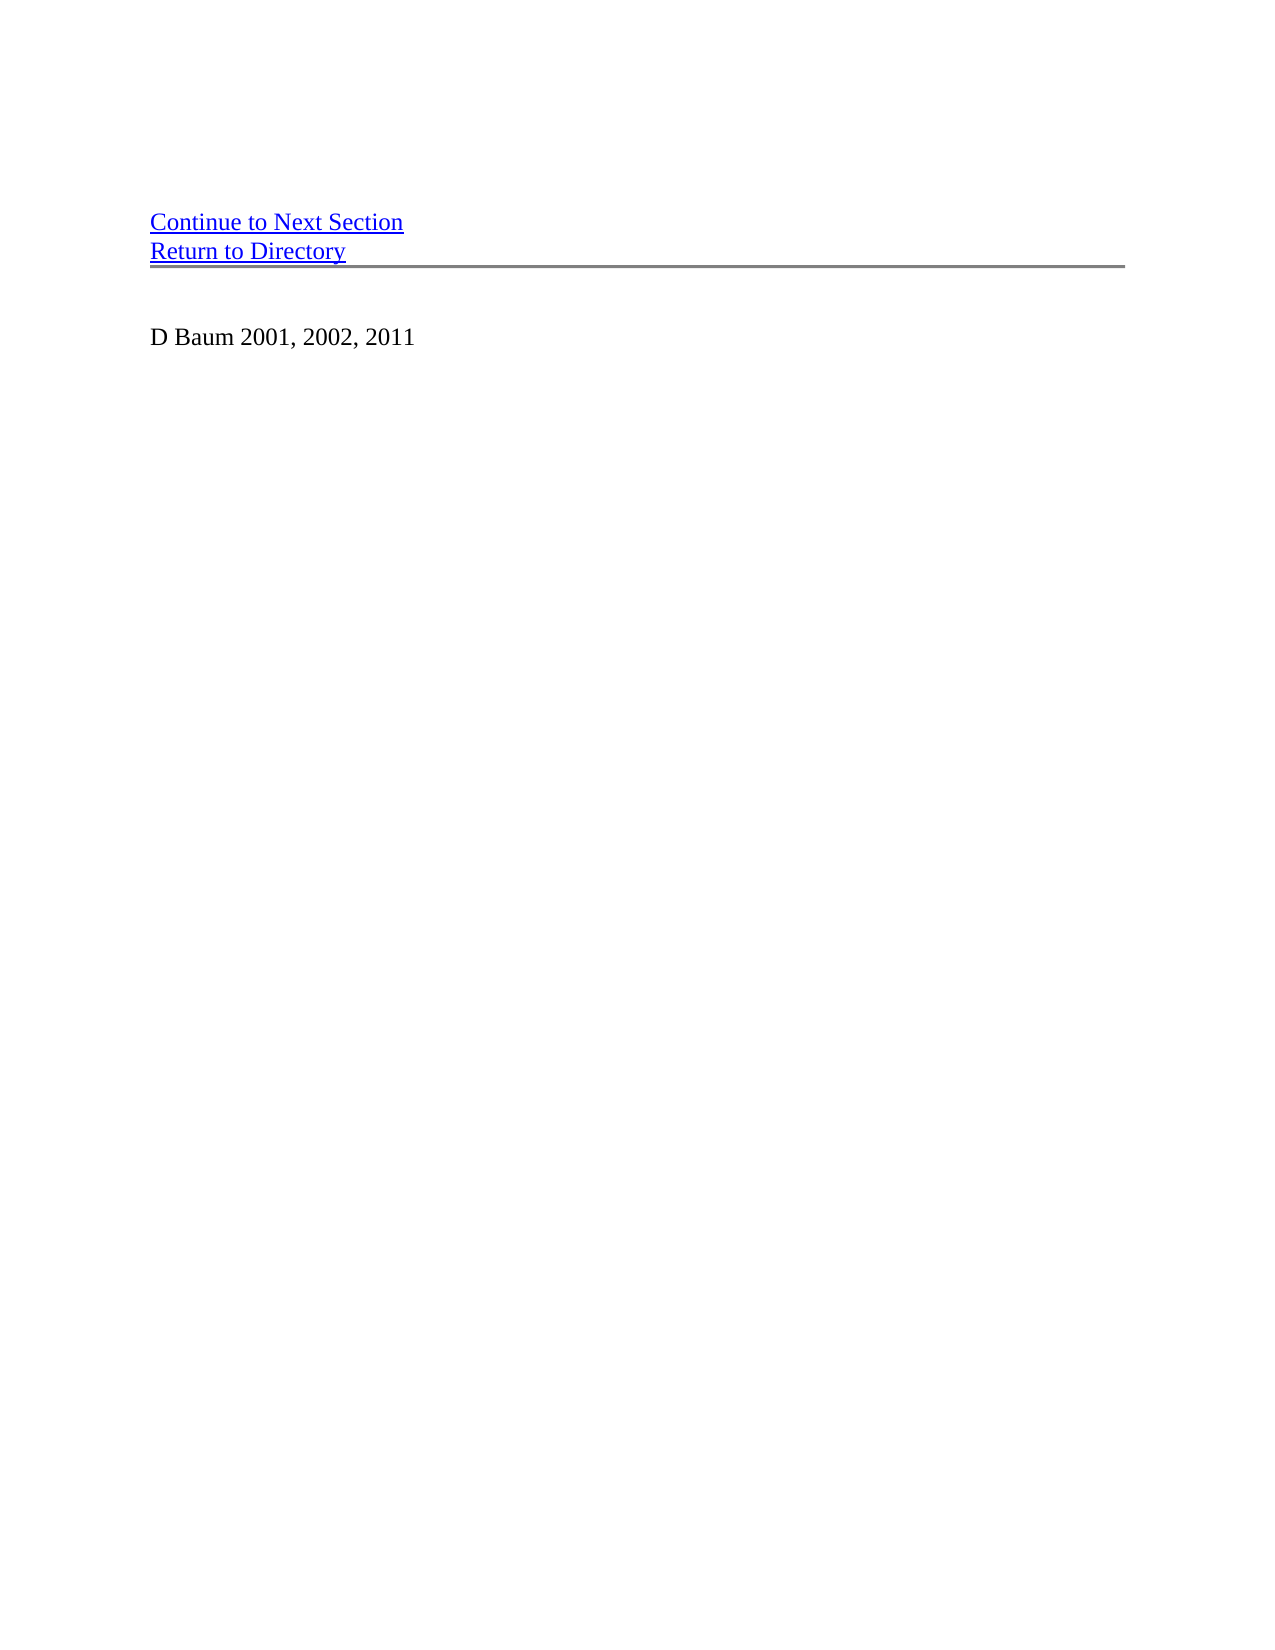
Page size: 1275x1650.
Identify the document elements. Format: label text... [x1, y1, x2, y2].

text D Baum 2001, 2002, 2011 [150, 294, 1125, 409]
text Continue to Next Section Return to Directory [150, 179, 1125, 265]
